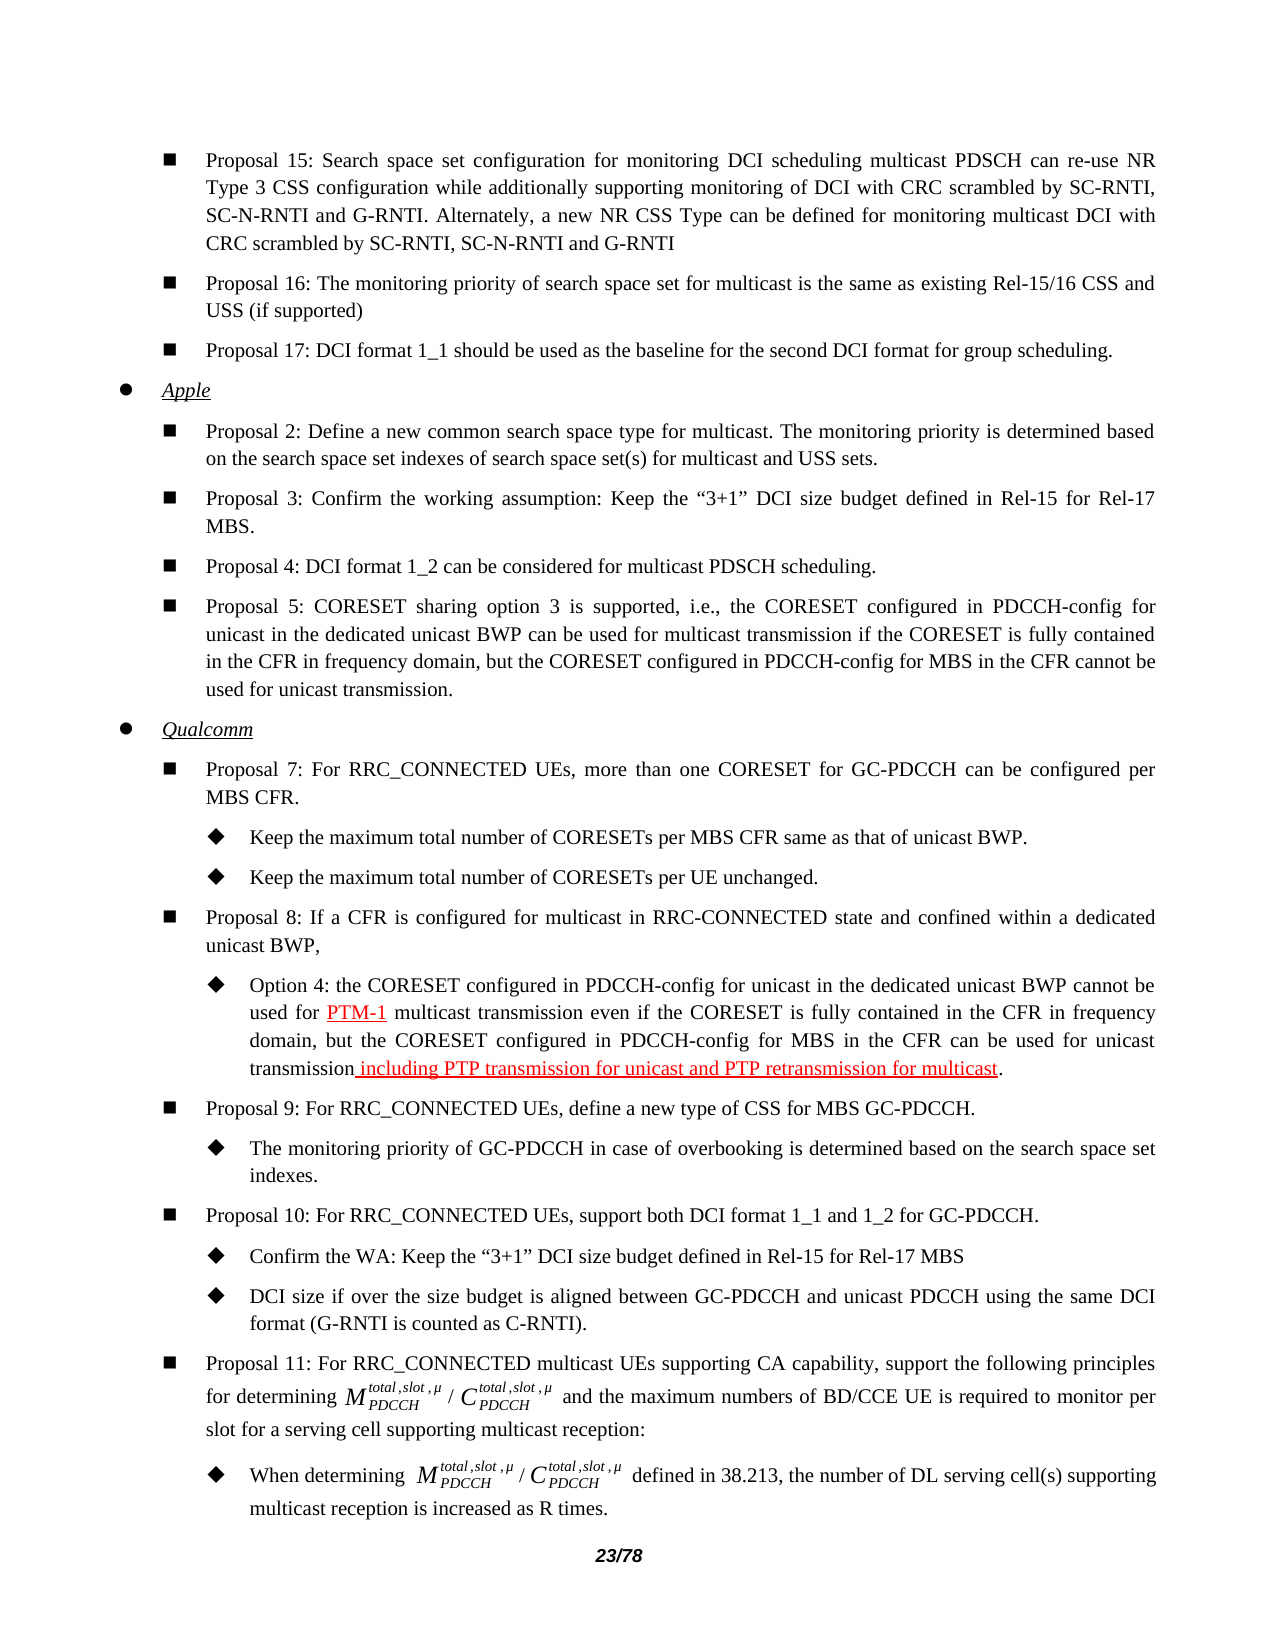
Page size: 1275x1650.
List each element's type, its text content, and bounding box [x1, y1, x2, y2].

list Proposal 15: Search space set configuration for monitoring DCI scheduling multicast PDSCH can re-use NR Type 3 CSS configuration while additionally supporting monitoring of DCI with CRC scrambled by SC-RNTI, SC-N-RNTI and G-RNTI. Alternately, a new NR CSS Type can be defined for monitoring multicast DCI with CRC scrambled by SC-RNTI, SC-N-RNTI and G-RNTI [162, 148, 1157, 254]
list Proposal 4: DCI format 1_2 can be considered for multicast PDSCH scheduling. [162, 554, 1157, 578]
list Keep the maximum total number of CORESETs per UE unchanged. [206, 865, 1157, 889]
list Proposal 7: For RRC_CONNECTED UEs, more than one CORESET for GC-PDCCH can be configured per MBS CFR. [162, 757, 1157, 809]
list Proposal 10: For RRC_CONNECTED UEs, support both DCI format 1_1 and 1_2 for GC-PDCCH. [162, 1203, 1157, 1227]
list Confirm the WA: Keep the “3+1” DCI size budget defined in Rel-15 for Rel-17 MBS [206, 1243, 1157, 1268]
list Proposal 11: For RRC_CONNECTED multicast UEs supporting CA capability, support the following principles for determining / and the maximum numbers of BD/CCE UE is required to monitor per slot for a serving cell supporting multicast reception: [162, 1351, 1157, 1441]
list Proposal 8: If a CFR is configured for multicast in RRC-CONNECTED state and confined within a dedicated unicast BWP, [162, 905, 1157, 957]
list The monitoring priority of GC-PDCCH in case of overbooking is determined based on the search space set indexes. [206, 1136, 1157, 1187]
list Proposal 2: Define a new common search space type for multicast. The monitoring priority is determined based on the search space set indexes of search space set(s) for multicast and USS sets. [162, 418, 1157, 470]
list DCI size if over the size budget is aligned between GC-PDCCH and unicast PDCCH using the same DCI format (G-RNTI is counted as C-RNTI). [206, 1284, 1157, 1335]
list Proposal 3: Confirm the working assumption: Keep the “3+1” DCI size budget defined in Rel-15 for Rel-17 MBS. [162, 486, 1157, 538]
list Proposal 16: The monitoring priority of search space set for multicast is the same as existing Rel-15/16 CSS and USS (if supported) [162, 271, 1157, 322]
list Keep the maximum total number of CORESETs per MBS CFR same as that of unicast BWP. [206, 825, 1157, 849]
list When determining / defined in 38.213, the number of DL serving cell(s) supporting multicast reception is increased as R times. [206, 1457, 1157, 1520]
list Proposal 9: For RRC_CONNECTED UEs, define a new type of CSS for MBS GC-PDCCH. [162, 1096, 1157, 1120]
list Apple [118, 378, 1157, 402]
list Qualcomm [118, 717, 1157, 741]
list Proposal 5: CORESET sharing option 3 is supported, i.e., the CORESET configured in PDCCH-config for unicast in the dedicated unicast BWP can be used for multicast transmission if the CORESET is fully contained in the CFR in frequency domain, but the CORESET configured in PDCCH-config for MBS in the CFR cannot be used for unicast transmission. [162, 594, 1157, 701]
list Option 4: the CORESET configured in PDCCH-config for unicast in the dedicated unicast BWP cannot be used for PTM-1 multicast transmission even if the CORESET is fully contained in the CFR in frequency domain, but the CORESET configured in PDCCH-config for MBS in the CFR can be used for unicast transmission including PTP transmission for unicast and PTP retransmission for multicast. [206, 973, 1157, 1079]
list Proposal 17: DCI format 1_1 should be used as the baseline for the second DCI format for group scheduling. [162, 338, 1157, 362]
